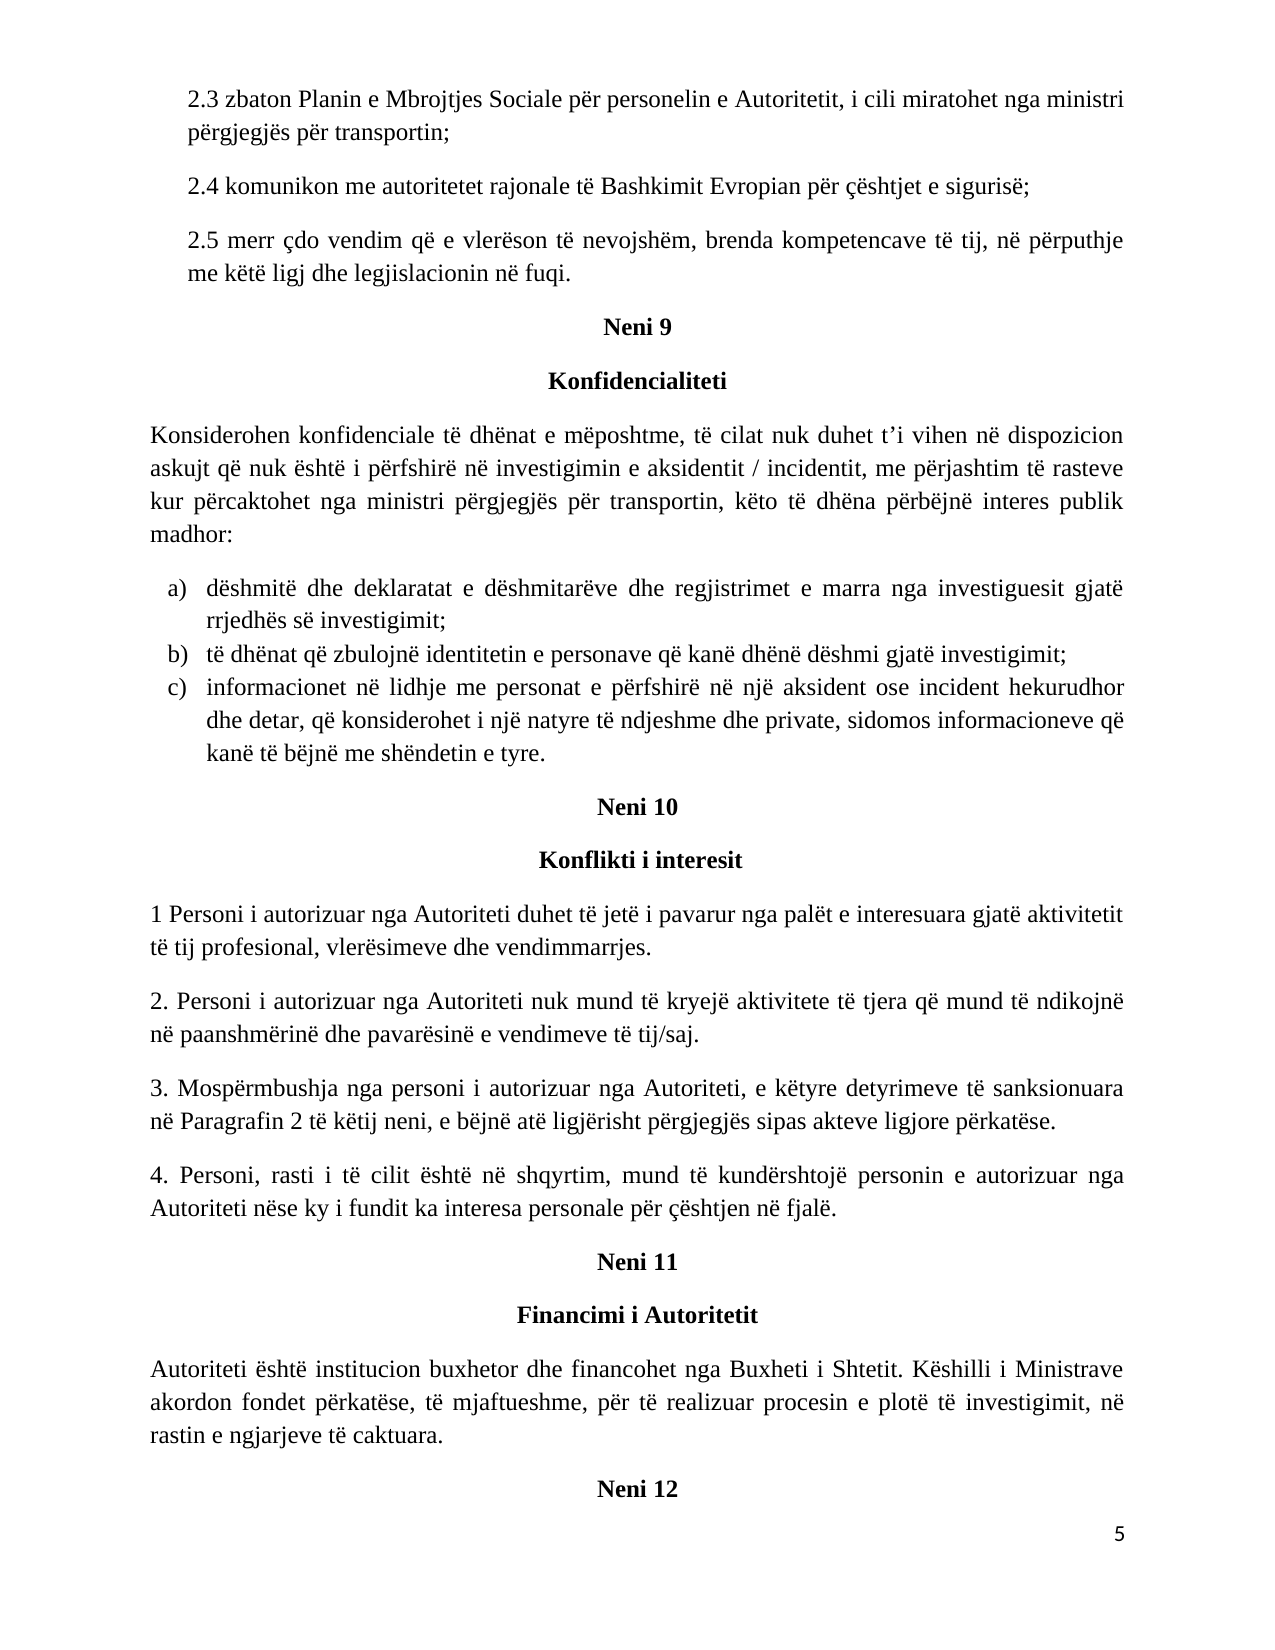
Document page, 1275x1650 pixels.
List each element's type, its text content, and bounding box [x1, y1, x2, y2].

text 2.4 komunikon me autoritetet rajonale të Bashkimit Evropian për çështjet e sigurisë; [187, 171, 1125, 200]
list të dhënat që zbulojnë identitetin e personave që kanë dhënë dëshmi gjatë investigimit; [167, 639, 1125, 667]
list dëshmitë dhe deklaratat e dëshmitarëve dhe regjistrimet e marra nga investiguesit gjatë rrjedhës së investigimit; [167, 573, 1125, 634]
text 2.3 zbaton Planin e Mbrojtjes Sociale për personelin e Autoritetit, i cili miratohet nga ministri përgjegjës për transportin; [187, 84, 1125, 146]
text 2.5 merr çdo vendim që e vlerëson të nevojshëm, brenda kompetencave të tij, në përputhje me këtë ligj dhe legjislacionin në fuqi. [187, 225, 1125, 287]
text Neni 12 [150, 1474, 1125, 1503]
text 1 Personi i autorizuar nga Autoriteti duhet të jetë i pavarur nga palët e interesuara gjatë aktivitetit të tij profesional, vlerësimeve dhe vendimmarrjes. [150, 899, 1125, 961]
text Neni 10 [150, 792, 1125, 820]
text 2. Personi i autorizuar nga Autoriteti nuk mund të kryejë aktivitete të tjera që mund të ndikojnë në paanshmërinë dhe pavarësinë e vendimeve të tij/saj. [150, 986, 1125, 1048]
text Konfidencialiteti [150, 366, 1125, 394]
text Financimi i Autoritetit [150, 1301, 1125, 1329]
text Autoriteti është institucion buxhetor dhe financohet nga Buxheti i Shtetit. Këshilli i Ministrave akordon fondet përkatëse, të mjaftueshme, për të realizuar procesin e plotë të investigimit, në rastin e ngjarjeve të caktuara. [150, 1354, 1125, 1449]
list informacionet në lidhje me personat e përfshirë në një aksident ose incident hekurudhor dhe detar, që konsiderohet i një natyre të ndjeshme dhe private, sidomos informacioneve që kanë të bëjnë me shëndetin e tyre. [167, 672, 1125, 766]
text 4. Personi, rasti i të cilit është në shqyrtim, mund të kundërshtojë personin e autorizuar nga Autoriteti nëse ky i fundit ka interesa personale për çështjen në fjalë. [150, 1160, 1125, 1222]
text Konflikti i interesit [150, 845, 1125, 874]
text Neni 9 [150, 312, 1125, 341]
text Konsiderohen konfidenciale të dhënat e mëposhtme, të cilat nuk duhet t’i vihen në dispozicion askujt që nuk është i përfshirë në investigimin e aksidentit / incidentit, me përjashtim të rasteve kur përcaktohet nga ministri përgjegjës për transportin, këto të dhëna përbëjnë interes publik madhor: [150, 420, 1125, 547]
text 3. Mospërmbushja nga personi i autorizuar nga Autoriteti, e këtyre detyrimeve të sanksionuara në Paragrafin 2 të këtij neni, e bëjnë atë ligjërisht përgjegjës sipas akteve ligjore përkatëse. [150, 1073, 1125, 1135]
text Neni 11 [150, 1247, 1125, 1276]
